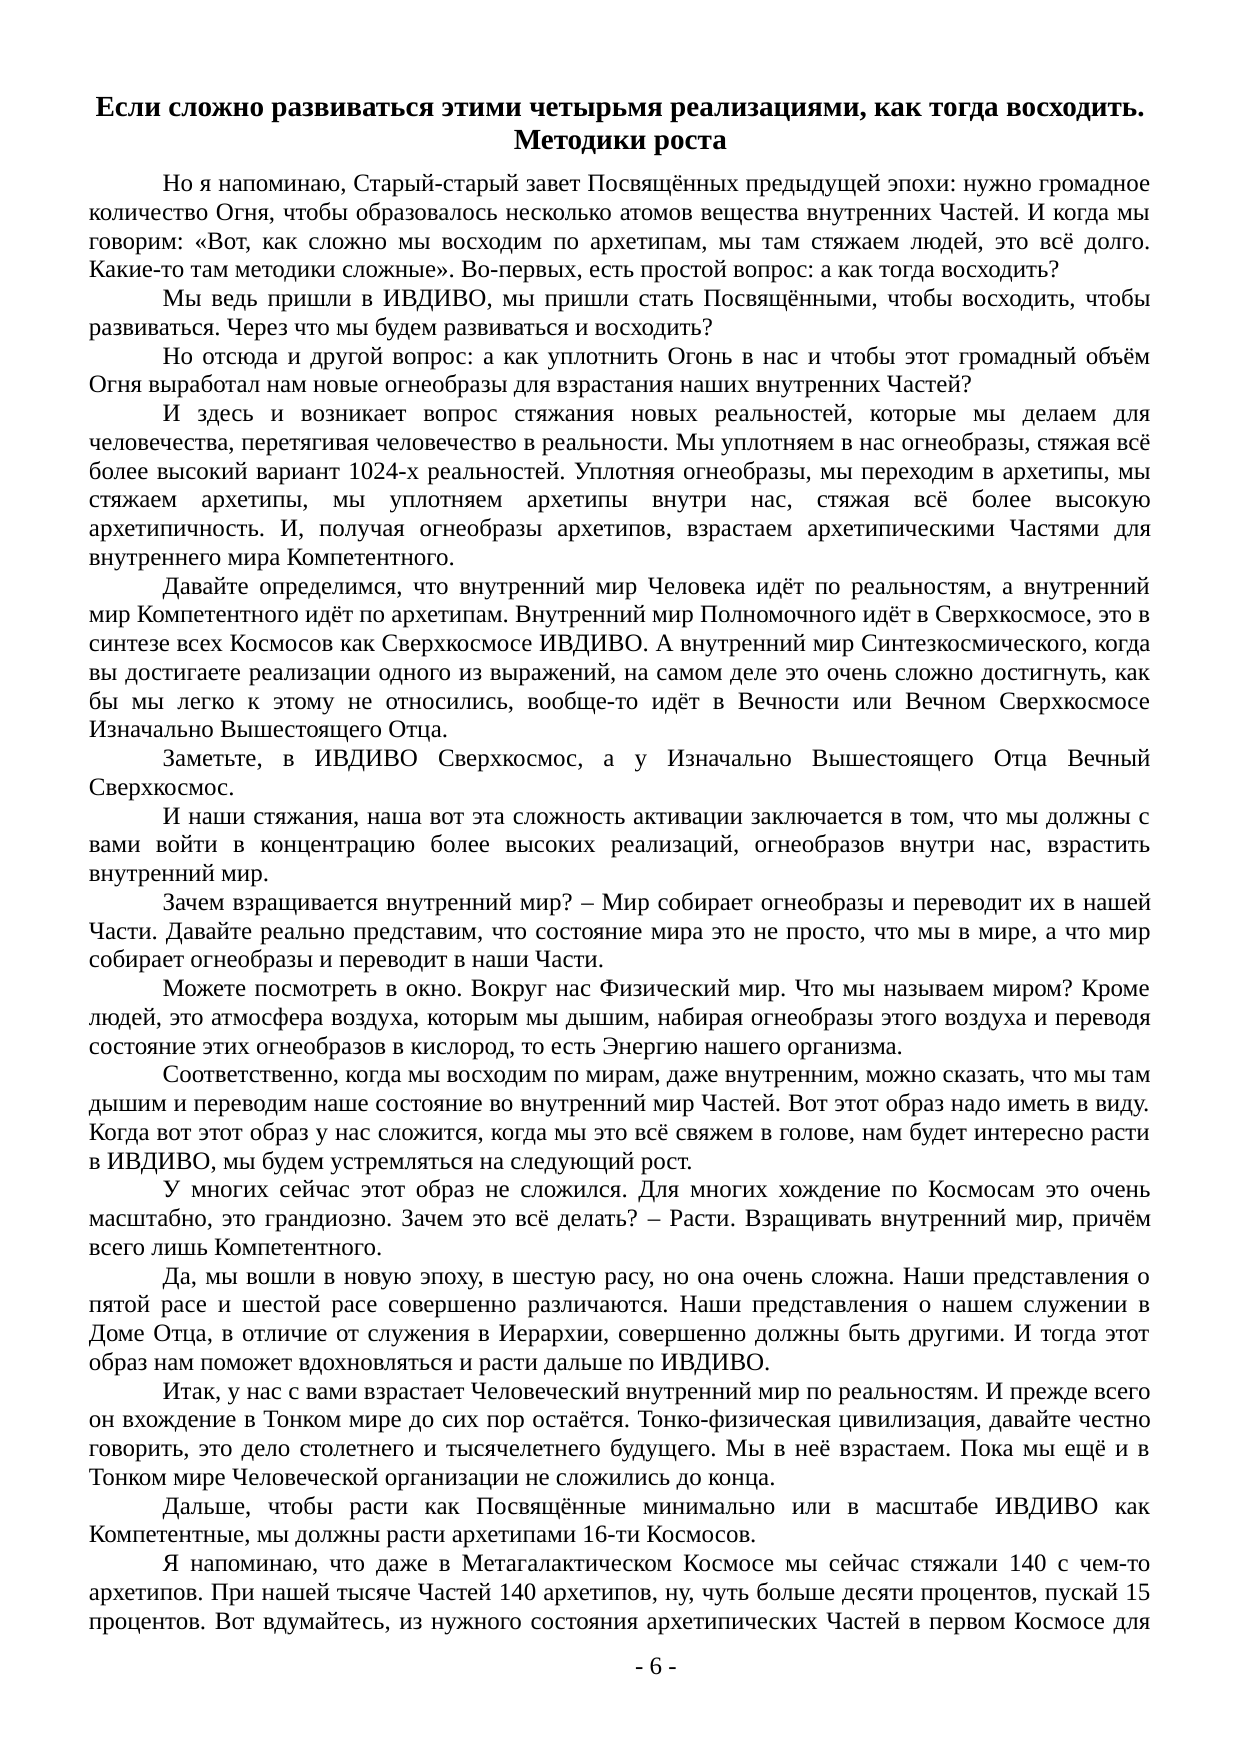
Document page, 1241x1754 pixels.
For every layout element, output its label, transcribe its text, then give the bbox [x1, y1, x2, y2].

text Но отсюда и другой вопрос: а как уплотнить Огонь в нас и чтобы этот громадный объём Огня выработал нам новые огнеобразы для взрастания наших внутренних Частей? [89, 341, 1152, 398]
text Но я напоминаю, Старый-старый завет Посвящённых предыдущей эпохи: нужно громадное количество Огня, чтобы образовалось несколько атомов вещества внутренних Частей. И когда мы говорим: «Вот, как сложно мы восходим по архетипам, мы там стяжаем людей, это всё долго. Какие-то там методики сложные». Во-первых, есть простой вопрос: а как тогда восходить? [89, 168, 1152, 283]
text Зачем взращивается внутренний мир? – Мир собирает огнеобразы и переводит их в нашей Части. Давайте реально представим, что состояние мира это не просто, что мы в мире, а что мир собирает огнеобразы и переводит в наши Части. [89, 887, 1152, 973]
text Соответственно, когда мы восходим по мирам, даже внутренним, можно сказать, что мы там дышим и переводим наше состояние во внутренний мир Частей. Вот этот образ надо иметь в виду. Когда вот этот образ у нас сложится, когда мы это всё свяжем в голове, нам будет интересно расти в ИВДИВО, мы будем устремляться на следующий рост. [89, 1059, 1152, 1174]
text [89, 1548, 1152, 1634]
text Дальше, чтобы расти как Посвящённые минимально или в масштабе ИВДИВО как Компетентные, мы должны расти архетипами 16-ти Космосов. [89, 1491, 1152, 1548]
text Итак, у нас с вами взрастает Человеческий внутренний мир по реальностям. И прежде всего он вхождение в Тонком мире до сих пор остаётся. Тонко-физическая цивилизация, давайте честно говорить, это дело столетнего и тысячелетнего будущего. Мы в неё взрастаем. Пока мы ещё и в Тонком мире Человеческой организации не сложились до конца. [89, 1376, 1152, 1491]
text Мы ведь пришли в ИВДИВО, мы пришли стать Посвящёнными, чтобы восходить, чтобы развиваться. Через что мы будем развиваться и восходить? [89, 283, 1152, 341]
text И здесь и возникает вопрос стяжания новых реальностей, которые мы делаем для человечества, перетягивая человечество в реальности. Мы уплотняем в нас огнеобразы, стяжая всё более высокий вариант 1024-х реальностей. Уплотняя огнеобразы, мы переходим в архетипы, мы стяжаем архетипы, мы уплотняем архетипы внутри нас, стяжая всё более высокую архетипичность. И, получая огнеобразы архетипов, взрастаем архетипическими Частями для внутреннего мира Компетентного. [89, 398, 1152, 571]
text Можете посмотреть в окно. Вокруг нас Физический мир. Что мы называем миром? Кроме людей, это атмосфера воздуха, которым мы дышим, набирая огнеобразы этого воздуха и переводя состояние этих огнеобразов в кислород, то есть Энергию нашего организма. [89, 973, 1152, 1059]
subtitle Если сложно развиваться этими четырьмя реализациями, как тогда восходить. Методики роста [89, 89, 1152, 156]
text И наши стяжания, наша вот эта сложность активации заключается в том, что мы должны с вами войти в концентрацию более высоких реализаций, огнеобразов внутри нас, взрастить внутренний мир. [89, 801, 1152, 887]
text У многих сейчас этот образ не сложился. Для многих хождение по Космосам это очень масштабно, это грандиозно. Зачем это всё делать? – Расти. Взращивать внутренний мир, причём всего лишь Компетентного. [89, 1174, 1152, 1261]
text Давайте определимся, что внутренний мир Человека идёт по реальностям, а внутренний мир Компетентного идёт по архетипам. Внутренний мир Полномочного идёт в Сверхкосмосе, это в синтезе всех Космосов как Сверхкосмосе ИВДИВО. А внутренний мир Синтезкосмического, когда вы достигаете реализации одного из выражений, на самом деле это очень сложно достигнуть, как бы мы легко к этому не относились, вообще-то идёт в Вечности или Вечном Сверхкосмосе Изначально Вышестоящего Отца. [89, 571, 1152, 743]
text Да, мы вошли в новую эпоху, в шестую расу, но она очень сложна. Наши представления о пятой расе и шестой расе совершенно различаются. Наши представления о нашем служении в Доме Отца, в отличие от служения в Иерархии, совершенно должны быть другими. И тогда этот образ нам поможет вдохновляться и расти дальше по ИВДИВО. [89, 1261, 1152, 1376]
text Заметьте, в ИВДИВО Сверхкосмос, а у Изначально Вышестоящего Отца Вечный Сверхкосмос. [89, 743, 1152, 801]
